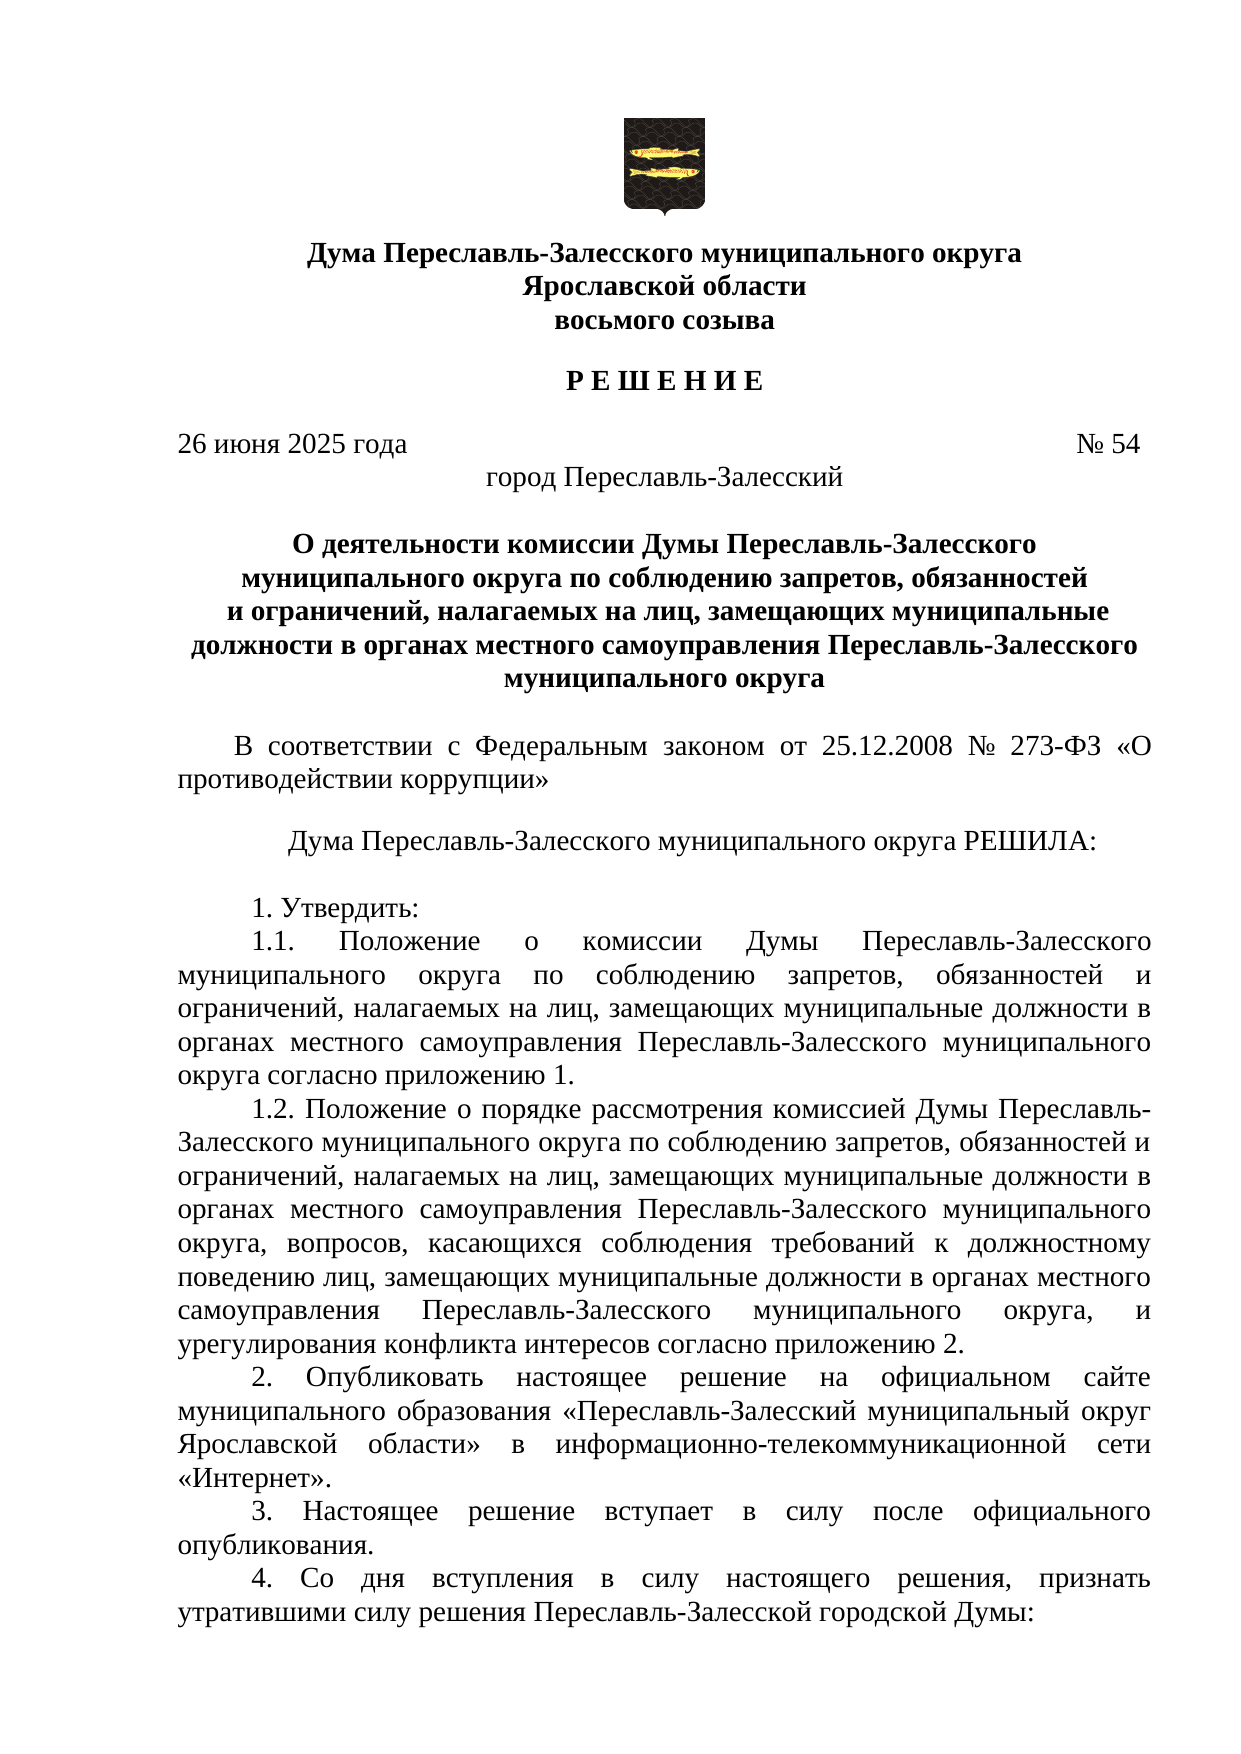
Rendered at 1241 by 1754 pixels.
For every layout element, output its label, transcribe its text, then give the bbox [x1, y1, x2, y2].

text 4. Со дня вступления в силу настоящего решения, признать утратившими силу решения Переславль-Залесской городской Думы: [177, 1561, 1152, 1628]
text 2. Опубликовать настоящее решение на официальном сайте муниципального образования «Переславль-Залесский муниципальный округ Ярославской области» в информационно-телекоммуникационной сети «Интернет». [177, 1359, 1152, 1493]
text 1.1. Положение о комиссии Думы Переславль-Залесского муниципального округа по соблюдению запретов, обязанностей и ограничений, налагаемых на лиц, замещающих муниципальные должности в органах местного самоуправления Переславль-Залесского муниципального округа согласно приложению 1. [177, 923, 1152, 1091]
text 1. Утвердить: [177, 890, 1152, 923]
text город Переславль-Залесский [177, 459, 1152, 493]
title и ограничений, налагаемых на лиц, замещающих муниципальные должности в органах местного самоуправления Переславль-Залесского муниципального округа [177, 593, 1152, 694]
subtitle Р Е Ш Е Н И Е [177, 363, 1152, 397]
text Дума Переславль-Залесского муниципального округа [177, 235, 1152, 268]
text 1.2. Положение о порядке рассмотрения комиссией Думы Переславль-Залесского муниципального округа по соблюдению запретов, обязанностей и ограничений, налагаемых на лиц, замещающих муниципальные должности в органах местного самоуправления Переславль-Залесского муниципального округа, вопросов, касающихся соблюдения требований к должностному поведению лиц, замещающих муниципальные должности в органах местного самоуправления Переславль-Залесского муниципального округа, и урегулирования конфликта интересов согласно приложению 2. [177, 1091, 1152, 1359]
text 26 июня 2025 года № 54 [177, 426, 1152, 459]
text 3. Настоящее решение вступает в силу после официального опубликования. [177, 1493, 1152, 1561]
title О деятельности комиссии Думы Переславль-Залесского муниципального округа по соблюдению запретов, обязанностей [177, 526, 1152, 593]
text Дума Переславль-Залесского муниципального округа РЕШИЛА: [177, 823, 1152, 856]
text В соответствии с Федеральным законом от 25.12.2008 № 273-ФЗ «О противодействии коррупции» [177, 728, 1152, 795]
text восьмого созыва [177, 302, 1152, 335]
text Ярославской области [177, 268, 1152, 302]
